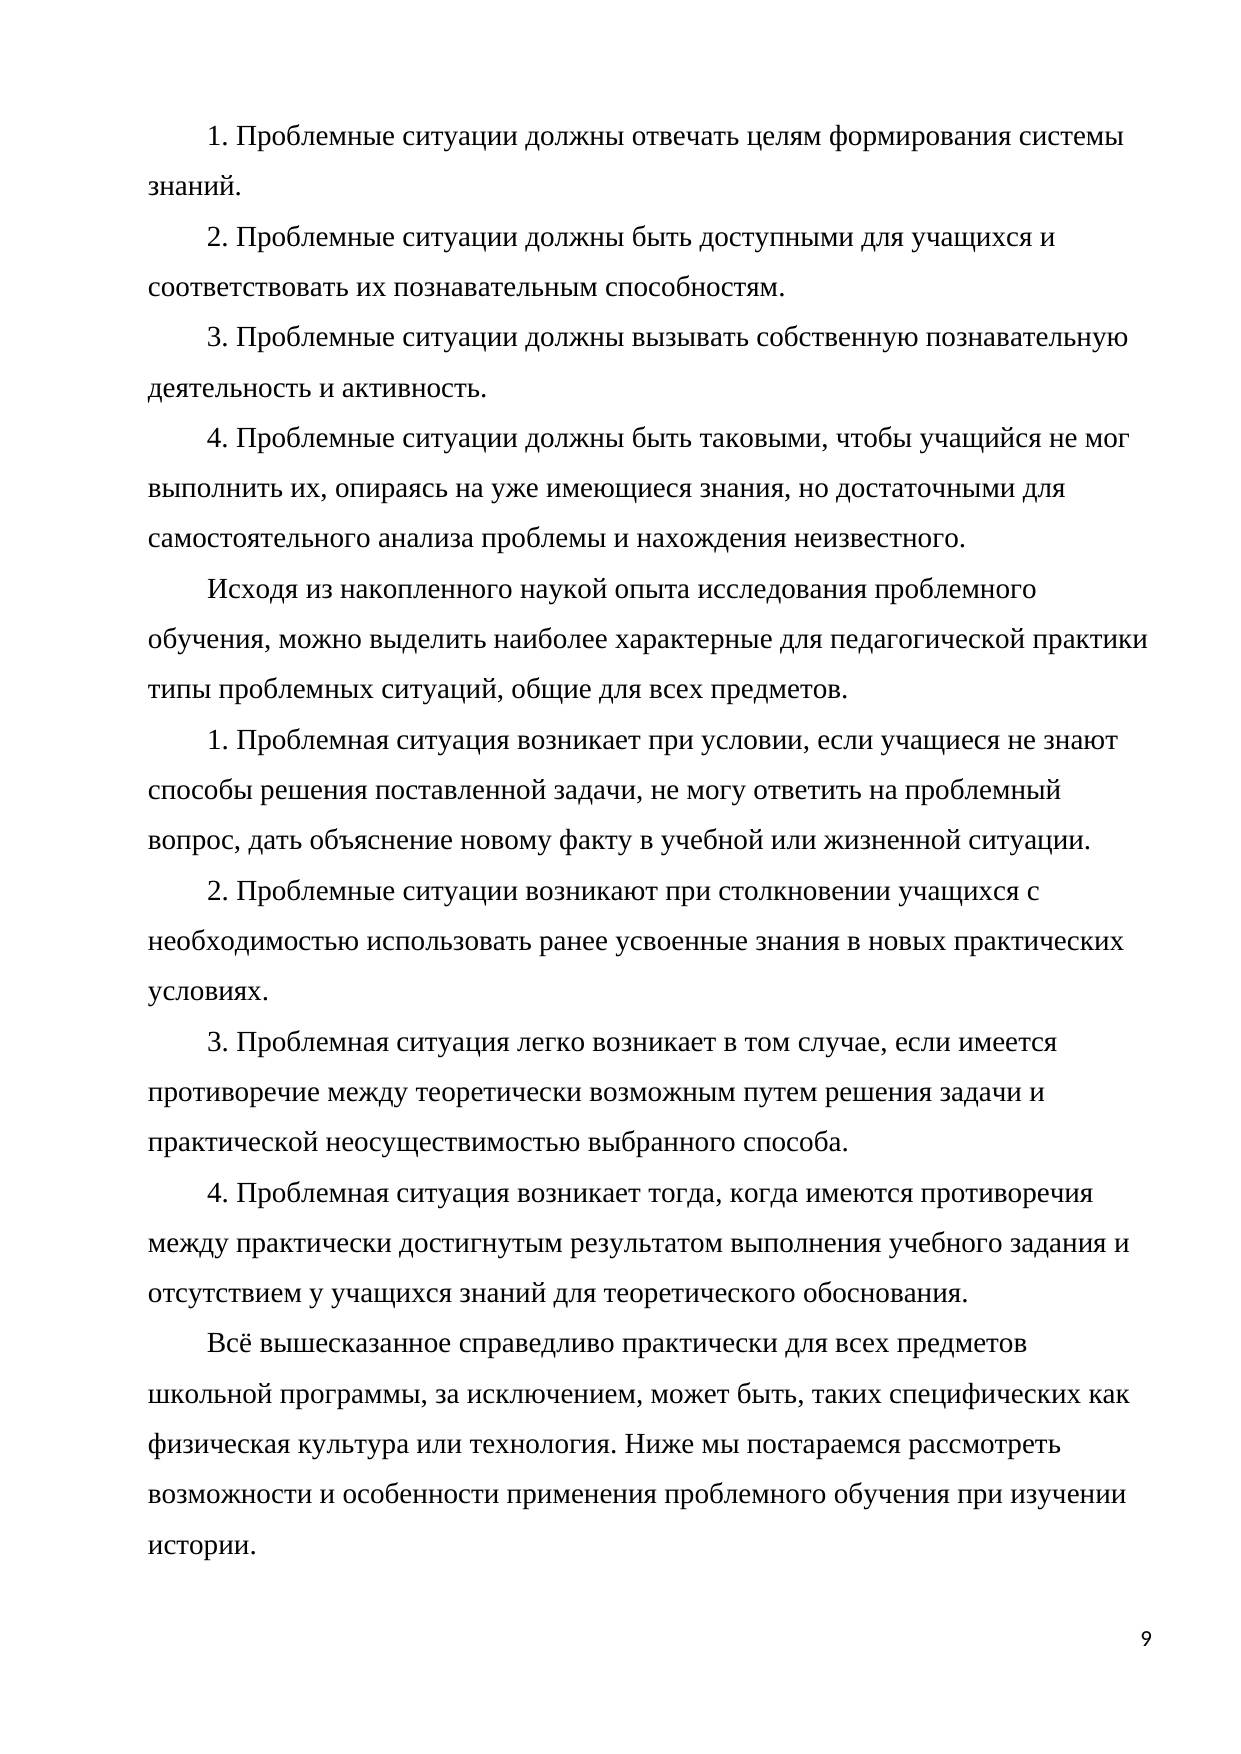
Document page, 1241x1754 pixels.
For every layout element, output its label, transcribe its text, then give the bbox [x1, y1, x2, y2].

text 1. Проблемная ситуация возникает при условии, если учащиеся не знают способы решения поставленной задачи, не могу ответить на проблемный вопрос, дать объяснение новому факту в учебной или жизненной ситуации. [148, 722, 1152, 856]
text 4. Проблемные ситуации должны быть таковыми, чтобы учащийся не мог выполнить их, опираясь на уже имеющиеся знания, но достаточными для самостоятельного анализа проблемы и нахождения неизвестного. [148, 420, 1152, 554]
text Всё вышесказанное справедливо практически для всех предметов школьной программы, за исключением, может быть, таких специфических как физическая культура или технология. Ниже мы постараемся рассмотреть возможности и особенности применения проблемного обучения при изучении истории. [148, 1326, 1152, 1560]
text 2. Проблемные ситуации должны быть доступными для учащихся и соответствовать их познавательным способностям. [148, 219, 1152, 303]
text 3. Проблемная ситуация легко возникает в том случае, если имеется противоречие между теоретически возможным путем решения задачи и практической неосуществимостью выбранного способа. [148, 1024, 1152, 1158]
text 3. Проблемные ситуации должны вызывать собственную познавательную деятельность и активность. [148, 319, 1152, 403]
text 2. Проблемные ситуации возникают при столкновении учащихся с необходимостью использовать ранее усвоенные знания в новых практических условиях. [148, 873, 1152, 1007]
text 1. Проблемные ситуации должны отвечать целям формирования системы знаний. [148, 118, 1152, 202]
text Исходя из накопленного наукой опыта исследования проблемного обучения, можно выделить наиболее характерные для педагогической практики типы проблемных ситуаций, общие для всех предметов. [148, 571, 1152, 705]
text 4. Проблемная ситуация возникает тогда, когда имеются противоречия между практически достигнутым результатом выполнения учебного задания и отсутствием у учащихся знаний для теоретического обоснования. [148, 1175, 1152, 1309]
